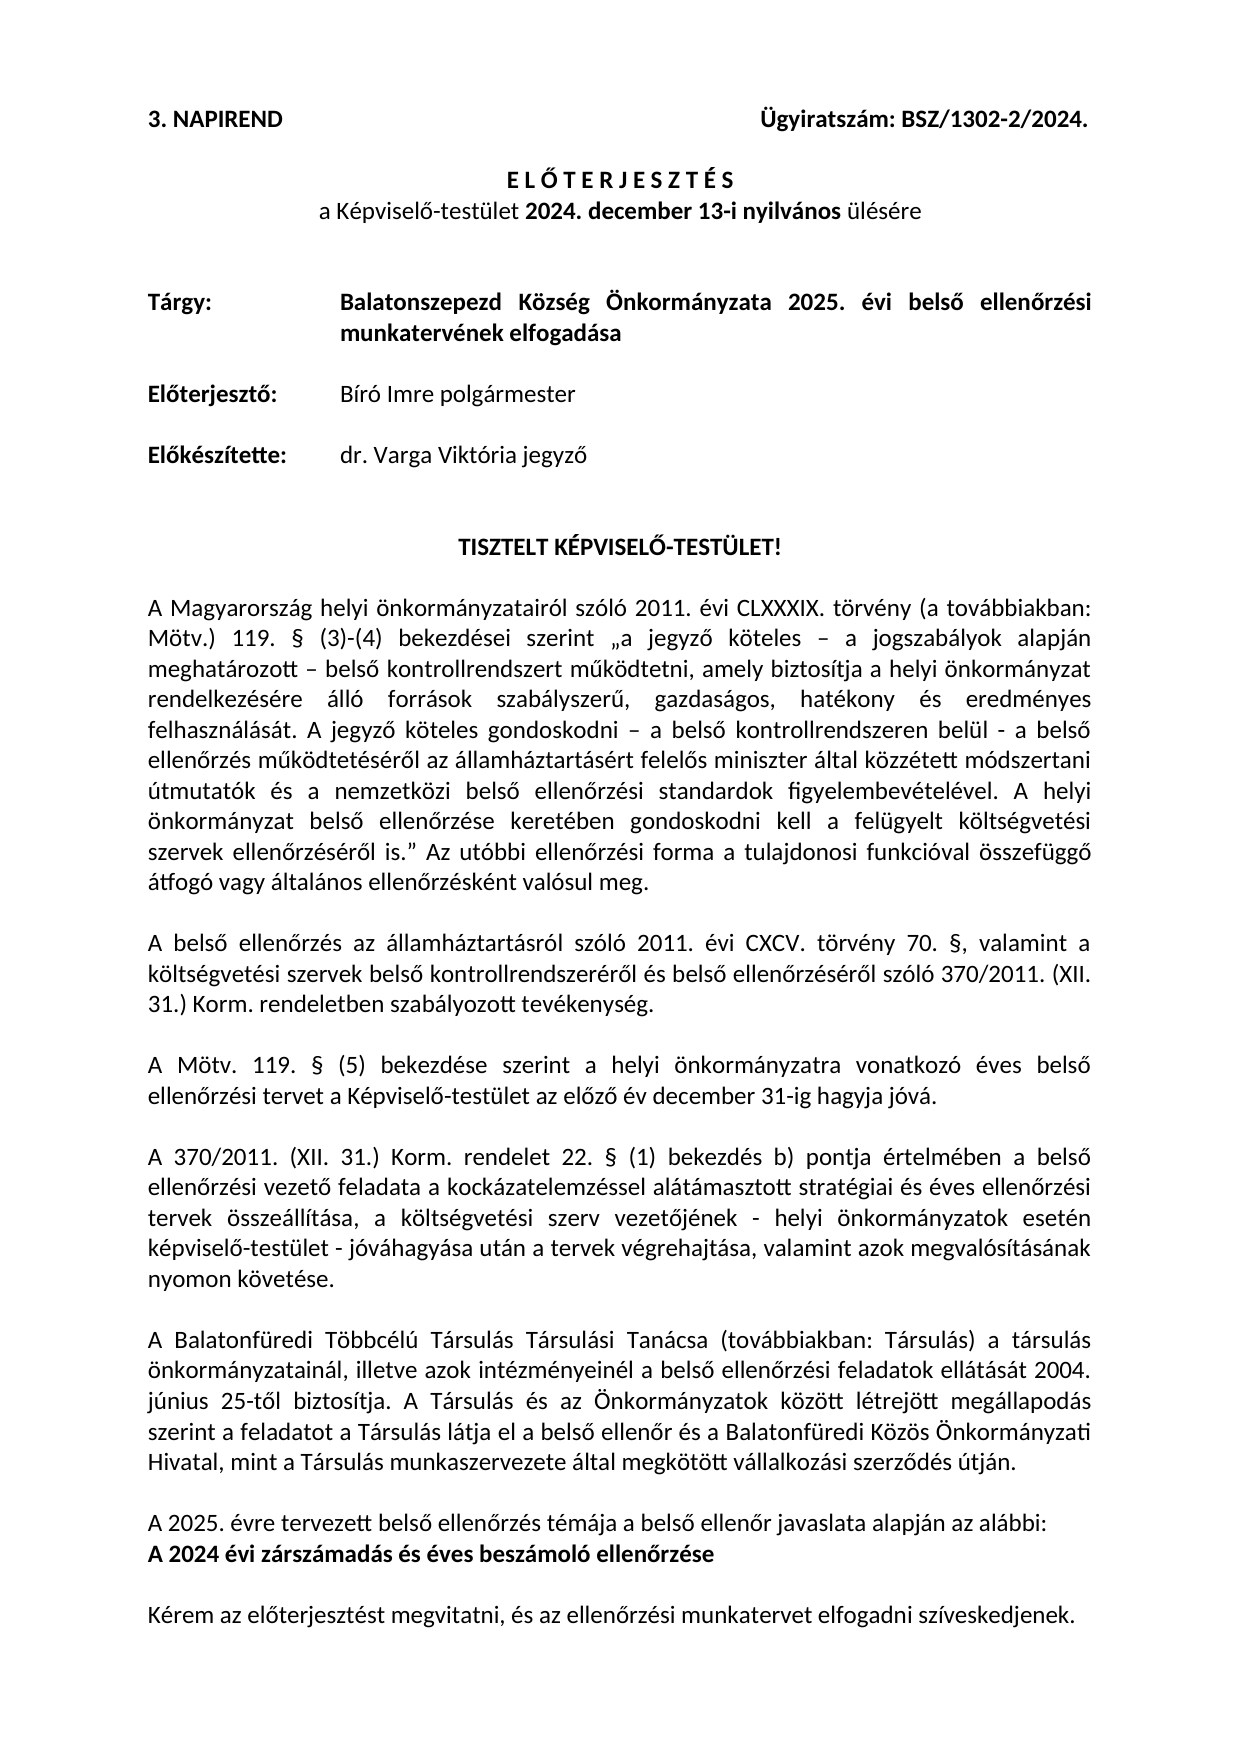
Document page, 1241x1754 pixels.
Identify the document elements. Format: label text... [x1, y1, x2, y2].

text A 370/2011. (XII. 31.) Korm. rendelet 22. § (1) bekezdés b) pontja értelmében a belső ellenőrzési vezető feladata a kockázatelemzéssel alátámasztott stratégiai és éves ellenőrzési tervek összeállítása, a költségvetési szerv vezetőjének - helyi önkormányzatok esetén képviselő-testület - jóváhagyása után a tervek végrehajtása, valamint azok megvalósításának nyomon követése. [148, 1141, 1092, 1294]
text TISZTELT KÉPVISELŐ-TESTÜLET! [148, 531, 1092, 561]
text Előkészítette: dr. Varga Viktória jegyző [148, 439, 1092, 469]
text A 2024 évi zárszámadás és éves beszámoló ellenőrzése [148, 1538, 1092, 1568]
text A Magyarország helyi önkormányzatairól szóló 2011. évi CLXXXIX. törvény (a továbbiakban: Mötv.) 119. § (3)-(4) bekezdései szerint „a jegyző köteles – a jogszabályok alapján meghatározott – belső kontrollrendszert működtetni, amely biztosítja a helyi önkormányzat rendelkezésére álló források szabályszerű, gazdaságos, hatékony és eredményes felhasználását. A jegyző köteles gondoskodni – a belső kontrollrendszeren belül - a belső ellenőrzés működtetéséről az államháztartásért felelős miniszter által közzétett módszertani útmutatók és a nemzetközi belső ellenőrzési standardok figyelembevételével. A helyi önkormányzat belső ellenőrzése keretében gondoskodni kell a felügyelt költségvetési szervek ellenőrzéséről is.” Az utóbbi ellenőrzési forma a tulajdonosi funkcióval összefüggő átfogó vagy általános ellenőrzésként valósul meg. [148, 592, 1092, 897]
text a Képviselő-testület 2024. december 13-i nyilvános ülésére [148, 195, 1092, 225]
text A belső ellenőrzés az államháztartásról szóló 2011. évi CXCV. törvény 70. §, valamint a költségvetési szervek belső kontrollrendszeréről és belső ellenőrzéséről szóló 370/2011. (XII. 31.) Korm. rendeletben szabályozott tevékenység. [148, 927, 1092, 1019]
text 3. NAPIREND Ügyiratszám: BSZ/1302-2/2024. [148, 103, 1092, 134]
text Előterjesztő: Bíró Imre polgármester [148, 378, 1092, 408]
text A 2025. évre tervezett belső ellenőrzés témája a belső ellenőr javaslata alapján az alábbi: [148, 1507, 1092, 1538]
subtitle E L Ő T E R J E S Z T É S [148, 164, 1092, 195]
text A Mötv. 119. § (5) bekezdése szerint a helyi önkormányzatra vonatkozó éves belső ellenőrzési tervet a Képviselő-testület az előző év december 31-ig hagyja jóvá. [148, 1049, 1092, 1111]
text Tárgy: Balatonszepezd Község Önkormányzata 2025. évi belső ellenőrzési munkatervének elfogadása [148, 286, 1092, 347]
text Kérem az előterjesztést megvitatni, és az ellenőrzési munkatervet elfogadni szíveskedjenek. [148, 1599, 1092, 1629]
text A Balatonfüredi Többcélú Társulás Társulási Tanácsa (továbbiakban: Társulás) a társulás önkormányzatainál, illetve azok intézményeinél a belső ellenőrzési feladatok ellátását 2004. június 25-től biztosítja. A Társulás és az Önkormányzatok között létrejött megállapodás szerint a feladatot a Társulás látja el a belső ellenőr és a Balatonfüredi Közös Önkormányzati Hivatal, mint a Társulás munkaszervezete által megkötött vállalkozási szerződés útján. [148, 1324, 1092, 1477]
